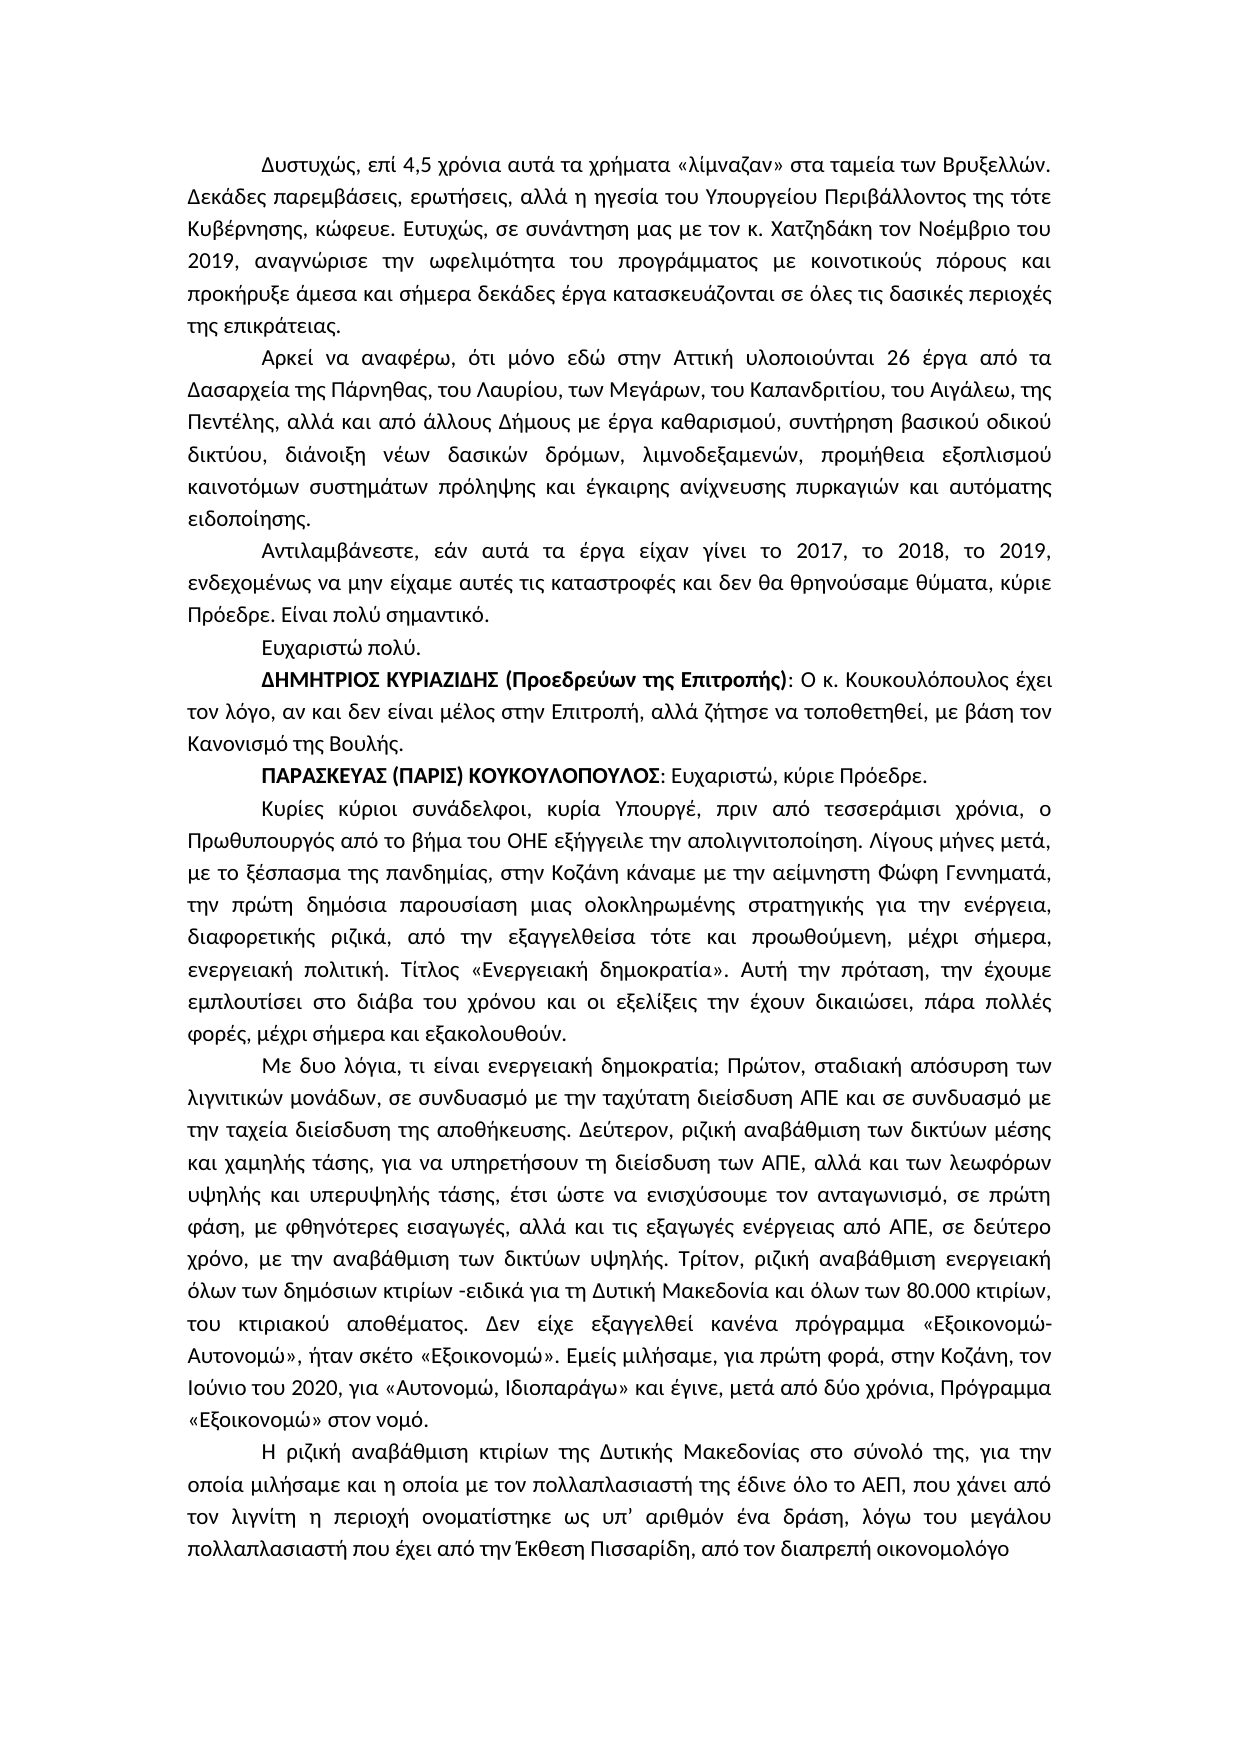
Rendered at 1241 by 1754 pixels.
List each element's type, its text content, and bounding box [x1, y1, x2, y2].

text Η ριζική αναβάθμιση κτιρίων της Δυτικής Μακεδονίας στο σύνολό της, για την οποία μιλήσαμε και η οποία με τον πολλαπλασιαστή της έδινε όλο το ΑΕΠ, που χάνει από τον λιγνίτη η περιοχή ονοματίστηκε ως υπ’ αριθμόν ένα δράση, λόγω του μεγάλου πολλαπλασιαστή που έχει από την Έκθεση Πισσαρίδη, από τον διαπρεπή οικονομολόγο [187, 1437, 1053, 1562]
text ΠΑΡΑΣΚΕΥΑΣ (ΠΑΡΙΣ) ΚΟΥΚΟΥΛΟΠΟΥΛΟΣ: Ευχαριστώ, κύριε Πρόεδρε. [187, 762, 1053, 789]
text Αρκεί να αναφέρω, ότι μόνο εδώ στην Αττική υλοποιούνται 26 έργα από τα Δασαρχεία της Πάρνηθας, του Λαυρίου, των Μεγάρων, του Καπανδριτίου, του Αιγάλεω, της Πεντέλης, αλλά και από άλλους Δήμους με έργα καθαρισμού, συντήρηση βασικού οδικού δικτύου, διάνοιξη νέων δασικών δρόμων, λιμνοδεξαμενών, προμήθεια εξοπλισμού καινοτόμων συστημάτων πρόληψης και έγκαιρης ανίχνευσης πυρκαγιών και αυτόματης ειδοποίησης. [187, 343, 1053, 532]
text Κυρίες κύριοι συνάδελφοι, κυρία Υπουργέ, πριν από τεσσεράμισι χρόνια, ο Πρωθυπουργός από το βήμα του ΟΗΕ εξήγγειλε την απολιγνιτοποίηση. Λίγους μήνες μετά, με το ξέσπασμα της πανδημίας, στην Κοζάνη κάναμε με την αείμνηστη Φώφη Γεννηματά, την πρώτη δημόσια παρουσίαση μιας ολοκληρωμένης στρατηγικής για την ενέργεια, διαφορετικής ριζικά, από την εξαγγελθείσα τότε και προωθούμενη, μέχρι σήμερα, ενεργειακή πολιτική. Τίτλος «Ενεργειακή δημοκρατία». Αυτή την πρόταση, την έχουμε εμπλουτίσει στο διάβα του χρόνου και οι εξελίξεις την έχουν δικαιώσει, πάρα πολλές φορές, μέχρι σήμερα και εξακολουθούν. [187, 794, 1053, 1047]
text Αντιλαμβάνεστε, εάν αυτά τα έργα είχαν γίνει το 2017, το 2018, το 2019, ενδεχομένως να μην είχαμε αυτές τις καταστροφές και δεν θα θρηνούσαμε θύματα, κύριε Πρόεδρε. Είναι πολύ σημαντικό. [187, 536, 1053, 629]
text ΔΗΜΗΤΡΙΟΣ ΚΥΡΙΑΖΙΔΗΣ (Προεδρεύων της Επιτροπής): Ο κ. Κουκουλόπουλος έχει τον λόγο, αν και δεν είναι μέλος στην Επιτροπή, αλλά ζήτησε να τοποθετηθεί, με βάση τον Κανονισμό της Βουλής. [187, 665, 1053, 757]
text Με δυο λόγια, τι είναι ενεργειακή δημοκρατία; Πρώτον, σταδιακή απόσυρση των λιγνιτικών μονάδων, σε συνδυασμό με την ταχύτατη διείσδυση ΑΠΕ και σε συνδυασμό με την ταχεία διείσδυση της αποθήκευσης. Δεύτερον, ριζική αναβάθμιση των δικτύων μέσης και χαμηλής τάσης, για να υπηρετήσουν τη διείσδυση των ΑΠΕ, αλλά και των λεωφόρων υψηλής και υπερυψηλής τάσης, έτσι ώστε να ενισχύσουμε τον ανταγωνισμό, σε πρώτη φάση, με φθηνότερες εισαγωγές, αλλά και τις εξαγωγές ενέργειας από ΑΠΕ, σε δεύτερο χρόνο, με την αναβάθμιση των δικτύων υψηλής. Τρίτον, ριζική αναβάθμιση ενεργειακή όλων των δημόσιων κτιρίων -ειδικά για τη Δυτική Μακεδονία και όλων των 80.000 κτιρίων, του κτιριακού αποθέματος. Δεν είχε εξαγγελθεί κανένα πρόγραμμα «Εξοικονομώ- Αυτονομώ», ήταν σκέτο «Εξοικονομώ». Εμείς μιλήσαμε, για πρώτη φορά, στην Κοζάνη, τον Ιούνιο του 2020, για «Αυτονομώ, Ιδιοπαράγω» και έγινε, μετά από δύο χρόνια, Πρόγραμμα «Εξοικονομώ» στον νομό. [187, 1051, 1053, 1433]
text Δυστυχώς, επί 4,5 χρόνια αυτά τα χρήματα «λίμναζαν» στα ταμεία των Βρυξελλών. Δεκάδες παρεμβάσεις, ερωτήσεις, αλλά η ηγεσία του Υπουργείου Περιβάλλοντος της τότε Κυβέρνησης, κώφευε. Ευτυχώς, σε συνάντηση μας με τον κ. Χατζηδάκη τον Νοέμβριο του 2019, αναγνώρισε την ωφελιμότητα του προγράμματος με κοινοτικούς πόρους και προκήρυξε άμεσα και σήμερα δεκάδες έργα κατασκευάζονται σε όλες τις δασικές περιοχές της επικράτειας. [187, 150, 1053, 339]
text Ευχαριστώ πολύ. [187, 633, 1053, 661]
